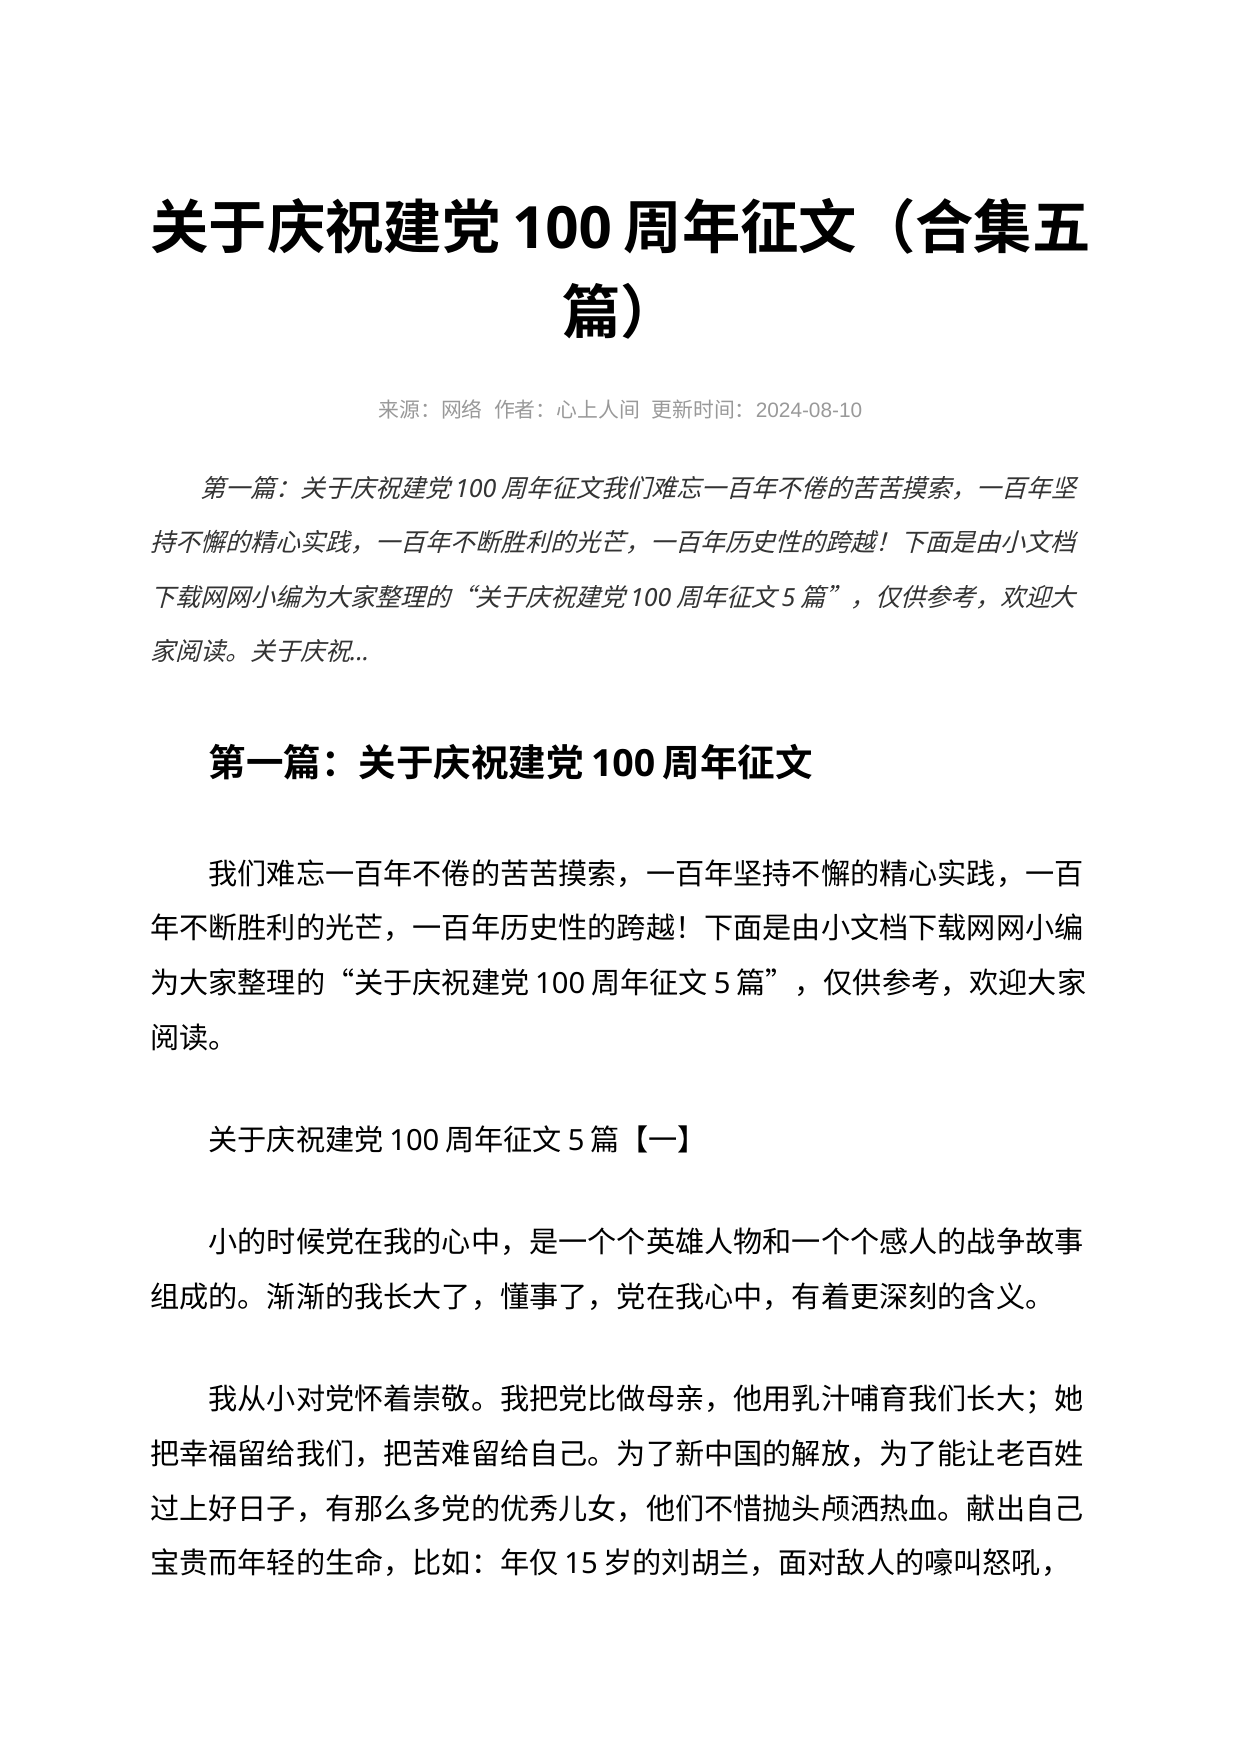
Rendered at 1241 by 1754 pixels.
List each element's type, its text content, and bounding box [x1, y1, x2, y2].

text 小的时候党在我的心中，是一个个英雄人物和一个个感人的战争故事组成的。渐渐的我长大了，懂事了，党在我心中，有着更深刻的含义。 [150, 1219, 1090, 1316]
text 我们难忘一百年不倦的苦苦摸索，一百年坚持不懈的精心实践，一百年不断胜利的光芒，一百年历史性的跨越！下面是由小文档下载网网小编为大家整理的“关于庆祝建党100周年征文5篇”，仅供参考，欢迎大家阅读。 [150, 850, 1090, 1057]
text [150, 1375, 1090, 1582]
text 关于庆祝建党100周年征文5篇【一】 [150, 1117, 1090, 1159]
text 第一篇：关于庆祝建党100周年征文我们难忘一百年不倦的苦苦摸索，一百年坚持不懈的精心实践，一百年不断胜利的光芒，一百年历史性的跨越！下面是由小文档下载网网小编为大家整理的“关于庆祝建党100周年征文5篇”，仅供参考，欢迎大家阅读。关于庆祝... [150, 468, 1090, 668]
text 来源：网络 作者：心上人间 更新时间：2024-08-10 [150, 397, 1090, 421]
text 第一篇：关于庆祝建党100周年征文 [150, 733, 1090, 787]
subtitle 关于庆祝建党100周年征文（合集五篇） [150, 181, 1090, 351]
